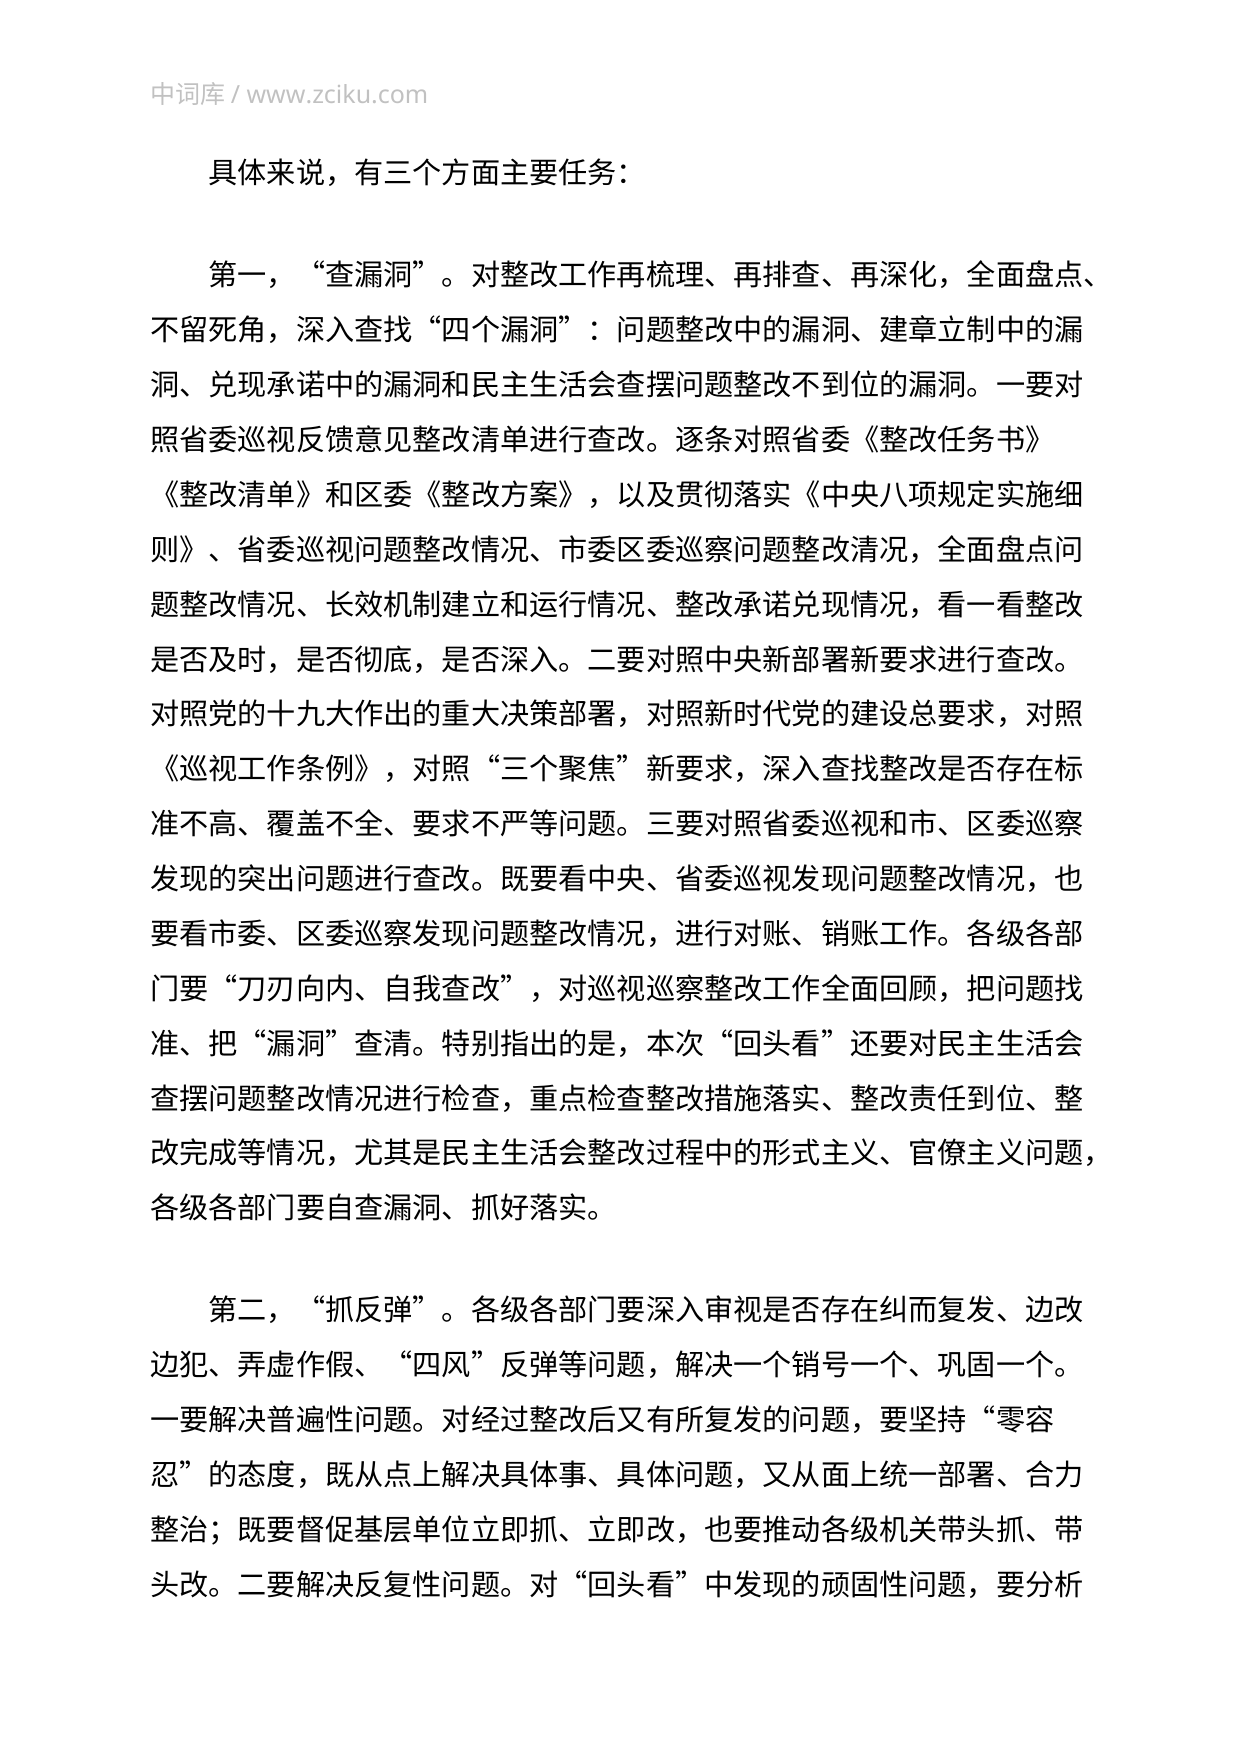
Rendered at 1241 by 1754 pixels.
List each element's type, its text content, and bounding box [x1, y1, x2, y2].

text 第一，“查漏洞”。对整改工作再梳理、再排查、再深化，全面盘点、不留死角，深入查找“四个漏洞”：问题整改中的漏洞、建章立制中的漏洞、兑现承诺中的漏洞和民主生活会查摆问题整改不到位的漏洞。一要对照省委巡视反馈意见整改清单进行查改。逐条对照省委《整改任务书》《整改清单》和区委《整改方案》，以及贯彻落实《中央八项规定实施细则》、省委巡视问题整改情况、市委区委巡察问题整改清况，全面盘点问题整改情况、长效机制建立和运行情况、整改承诺兑现情况，看一看整改是否及时，是否彻底，是否深入。二要对照中央新部署新要求进行查改。对照党的十九大作出的重大决策部署，对照新时代党的建设总要求，对照《巡视工作条例》，对照“三个聚焦”新要求，深入查找整改是否存在标准不高、覆盖不全、要求不严等问题。三要对照省委巡视和市、区委巡察发现的突出问题进行查改。既要看中央、省委巡视发现问题整改情况，也要看市委、区委巡察发现问题整改情况，进行对账、销账工作。各级各部门要“刀刃向内、自我查改”，对巡视巡察整改工作全面回顾，把问题找准、把“漏洞”查清。特别指出的是，本次“回头看”还要对民主生活会查摆问题整改情况进行检查，重点检查整改措施落实、整改责任到位、整改完成等情况，尤其是民主生活会整改过程中的形式主义、官僚主义问题，各级各部门要自查漏洞、抓好落实。 [150, 252, 1090, 1227]
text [150, 1287, 1090, 1603]
text 具体来说，有三个方面主要任务： [150, 150, 1090, 192]
